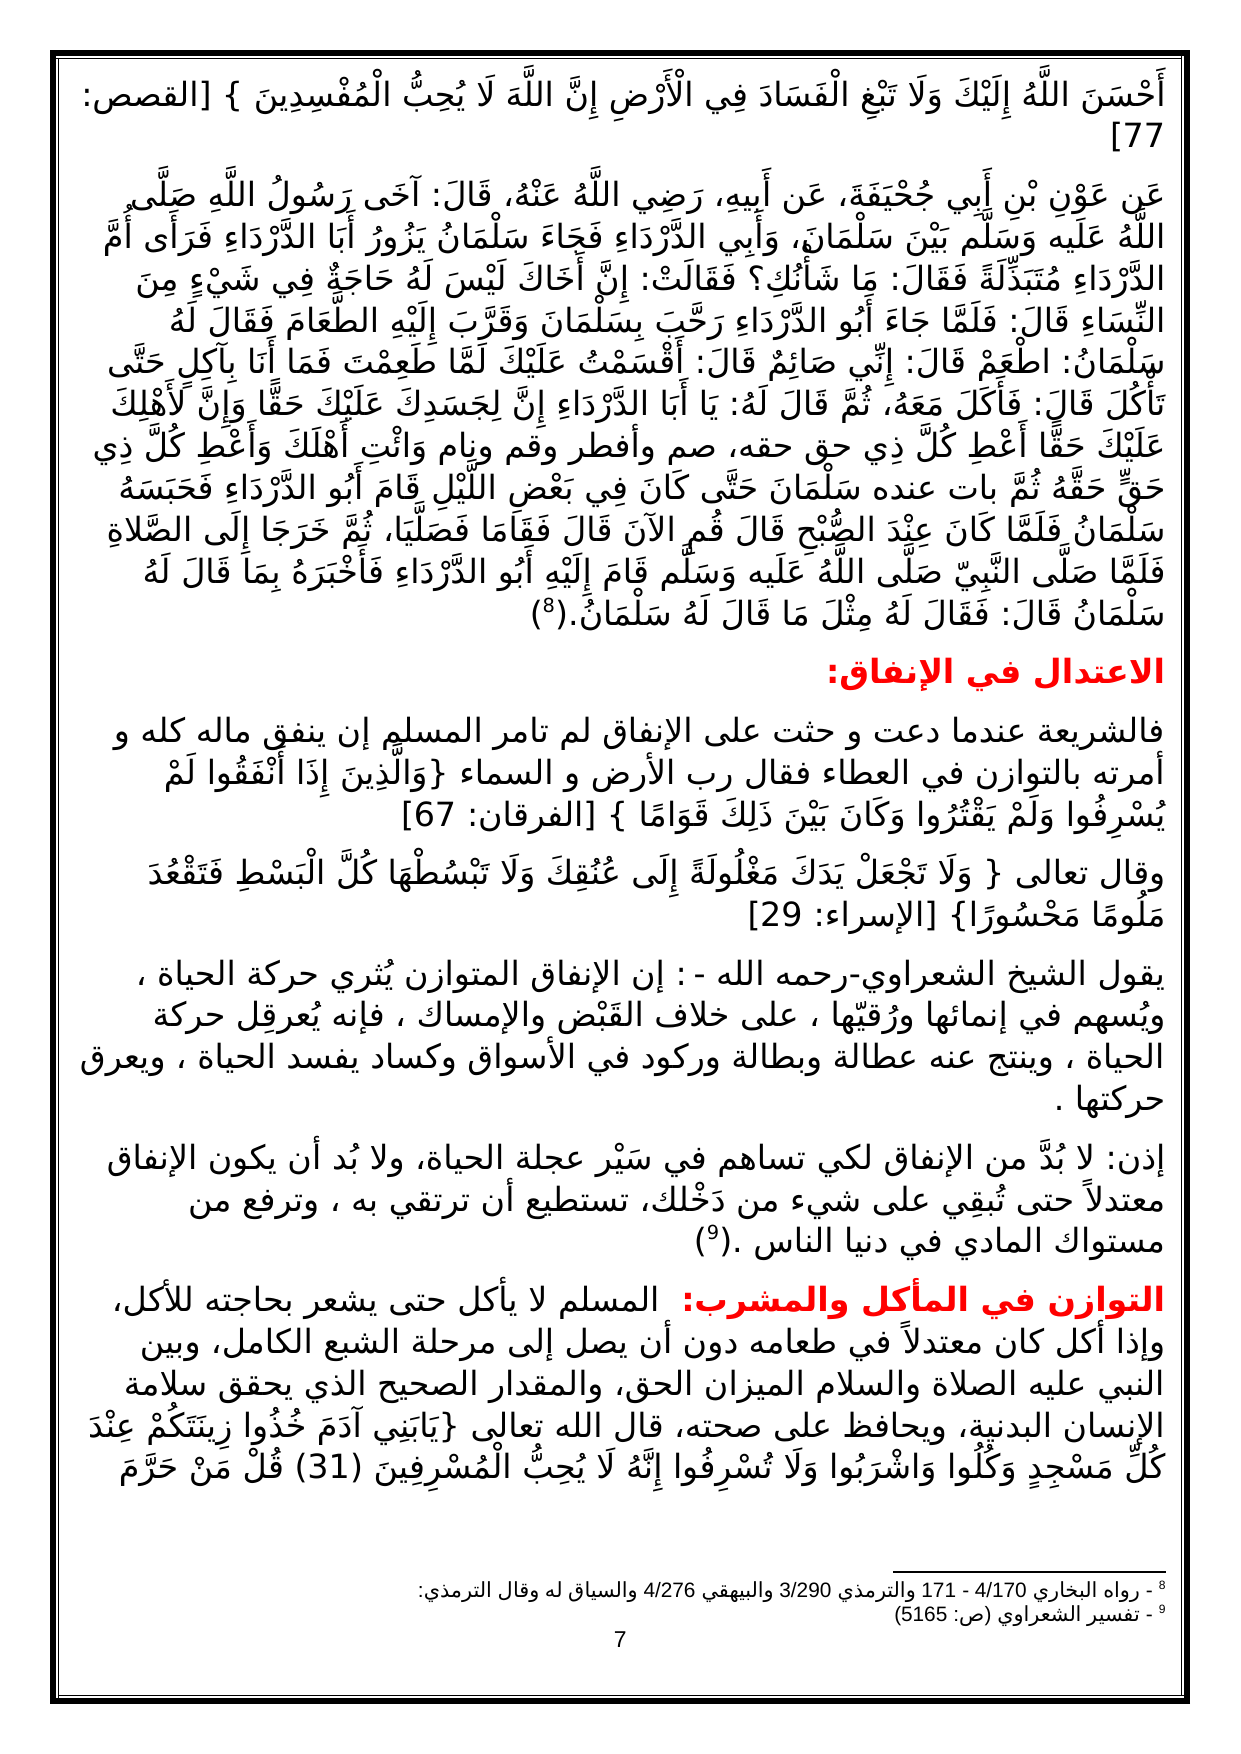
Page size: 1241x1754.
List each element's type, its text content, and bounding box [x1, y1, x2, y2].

text وقال تعالى { وَلَا تَجْعَلْ يَدَكَ مَغْلُولَةً إِلَى عُنُقِكَ وَلَا تَبْسُطْهَا كُلَّ الْبَسْطِ فَتَقْعُدَ مَلُومًا مَحْسُورًا} [الإسراء: 29] [75, 853, 1165, 934]
text عَن عَوْنِ بْنِ أَبِي جُحْيَفَةَ، عَن أَبيهِ، رَضِي اللَّهُ عَنْهُ، قَالَ: آخَى رَسُولُ اللَّهِ صَلَّى اللَّهُ عَلَيه وَسَلَّم بَيْنَ سَلْمَانَ، وَأَبِي الدَّرْدَاءِ فَجَاءَ سَلْمَانُ يَزُورُ أَبَا الدَّرْدَاءِ فَرَأَى أُمَّ الدَّرْدَاءِ مُتَبَذِّلَةً فَقَالَ: مَا شَأْنُكِ؟ فَقَالَتْ: إِنَّ أَخَاكَ لَيْسَ لَهُ حَاجَةٌ فِي شَيْءٍ مِنَ النِّسَاءِ قَالَ: فَلَمَّا جَاءَ أَبُو الدَّرْدَاءِ رَحَّبَ بِسَلْمَانَ وَقَرَّبَ إِلَيْهِ الطَّعَامَ فَقَالَ لَهُ سَلْمَانُ: اطْعَمْ قَالَ: إِنِّي صَائِمٌ قَالَ: أَقْسَمْتُ عَلَيْكَ لَمَّا طَعِمْتَ فَمَا أَنَا بِآكِلٍ حَتَّى تَأْكُلَ قَالَ: فَأَكَلَ مَعَهُ، ثُمَّ قَالَ لَهُ: يَا أَبَا الدَّرْدَاءِ إِنَّ لِجَسَدِكَ عَلَيْكَ حَقًّا وَإِنَّ لأَهْلِكَ عَلَيْكَ حَقًّا أَعْطِ كُلَّ ذِي حق حقه، صم وأفطر وقم ونام وَائْتِ أَهْلَكَ وَأَعْطِ كُلَّ ذِي حَقٍّ حَقَّهُ ثُمَّ بات عنده سَلْمَانَ حَتَّى كَانَ فِي بَعْضِ اللَّيْلِ قَامَ أَبُو الدَّرْدَاءِ فَحَبَسَهُ سَلْمَانُ فَلَمَّا كَانَ عِنْدَ الصُّبْحِ قَالَ قُمِ الآنَ قَالَ فَقَامَا فَصَلَّيَا، ثُمَّ خَرَجَا إِلَى الصَّلاةِ فَلَمَّا صَلَّى النَّبِيّ صَلَّى اللَّهُ عَلَيه وَسَلَّم قَامَ إِلَيْهِ أَبُو الدَّرْدَاءِ فَأَخْبَرَهُ بِمَا قَالَ لَهُ سَلْمَانُ قَالَ: فَقَالَ لَهُ مِثْلَ مَا قَالَ لَهُ سَلْمَانُ.() [75, 175, 1165, 633]
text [75, 1280, 1165, 1487]
text إذن: لا بُدَّ من الإنفاق لكي تساهم في سَيْر عجلة الحياة، ولا بُد أن يكون الإنفاق معتدلاً حتى تُبقِي على شيء من دَخْلك، تستطيع أن ترتقي به ، وترفع من مستواك المادي في دنيا الناس .() [75, 1138, 1165, 1261]
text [75, 75, 1165, 156]
text فالشريعة عندما دعت و حثت على الإنفاق لم تامر المسلم إن ينفق ماله كله و أمرته بالتوازن في العطاء فقال رب الأرض و السماء {وَالَّذِينَ إِذَا أَنْفَقُوا لَمْ يُسْرِفُوا وَلَمْ يَقْتُرُوا وَكَانَ بَيْنَ ذَلِكَ قَوَامًا } [الفرقان: 67] [75, 711, 1165, 834]
text الاعتدال في الإنفاق: [75, 653, 1165, 692]
text يقول الشيخ الشعراوي-رحمه الله - : إن الإنفاق المتوازن يُثري حركة الحياة ، ويُسهم في إنمائها ورُقيّها ، على خلاف القَبْض والإمساك ، فإنه يُعرقِل حركة الحياة ، وينتج عنه عطالة وبطالة وركود في الأسواق وكساد يفسد الحياة ، ويعرق حركتها . [75, 954, 1165, 1118]
